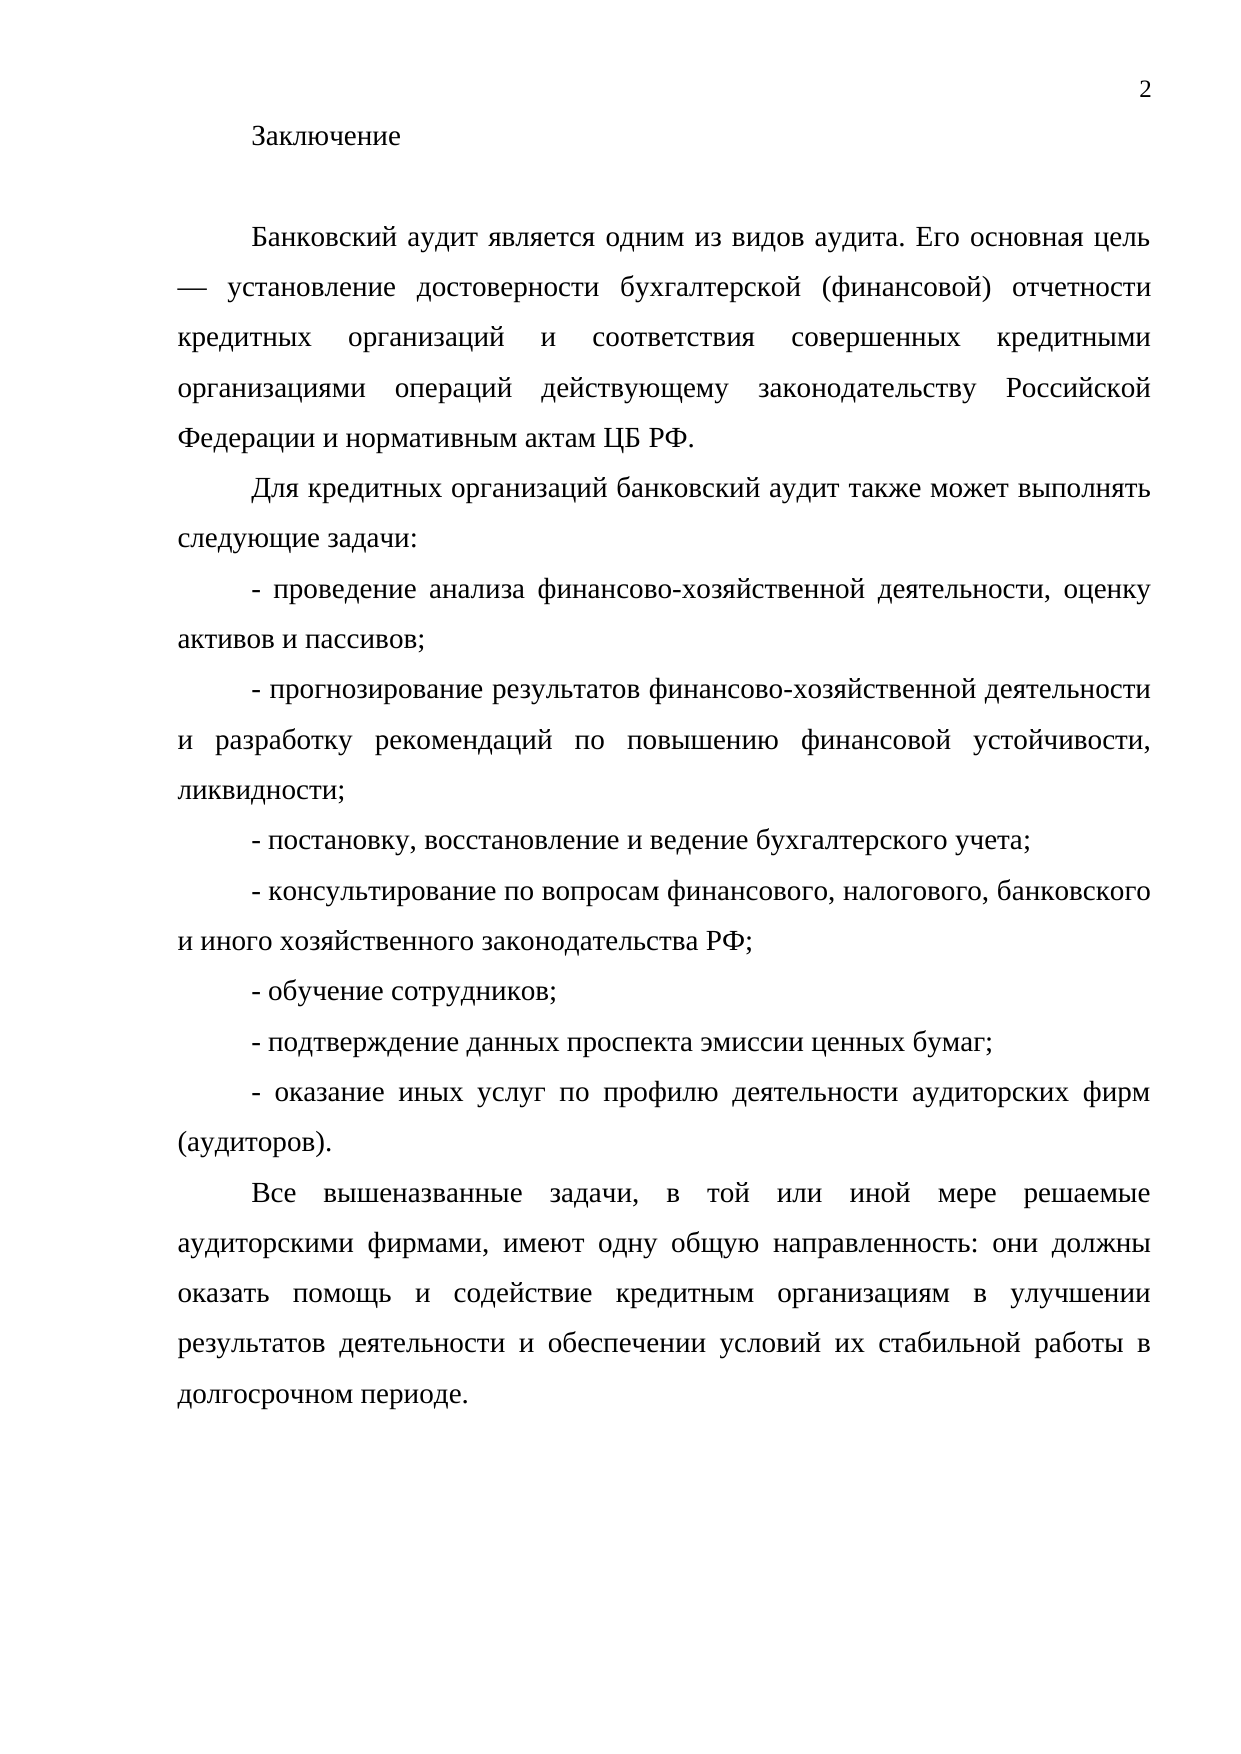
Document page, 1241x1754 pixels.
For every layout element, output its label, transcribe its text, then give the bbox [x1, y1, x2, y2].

text - подтверждение данных проспекта эмиссии ценных бумаг; [177, 1024, 1152, 1057]
text - обучение сотрудников; [177, 973, 1152, 1007]
text Банковский аудит является одним из видов аудита. Его основная цель — установление достоверности бухгалтерской (финансовой) отчетности кредитных организаций и соответствия совершенных кредитными организациями операций действующему законодательству Российской Федерации и нормативным актам ЦБ РФ. [177, 219, 1152, 453]
text - проведение анализа финансово-хозяйственной деятельности, оценку активов и пассивов; [177, 571, 1152, 655]
text - оказание иных услуг по профилю деятельности аудиторских фирм (аудиторов). [177, 1074, 1152, 1158]
text - постановку, восстановление и ведение бухгалтерского учета; [177, 822, 1152, 856]
text - консультирование по вопросам финансового, налогового, банковского и иного хозяйственного законодательства РФ; [177, 873, 1152, 957]
text Все вышеназванные задачи, в той или иной мере решаемые аудиторскими фирмами, имеют одну общую направленность: они должны оказать помощь и содействие кредитным организациям в улучшении результатов деятельности и обеспечении условий их стабильной работы в долгосрочном периоде. [177, 1175, 1152, 1409]
subtitle Заключение [177, 118, 1152, 152]
text - прогнозирование результатов финансово-хозяйственной деятельности и разработку рекомендаций по повышению финансовой устойчивости, ликвидности; [177, 672, 1152, 806]
text Для кредитных организаций банковский аудит также может выполнять следующие задачи: [177, 470, 1152, 554]
